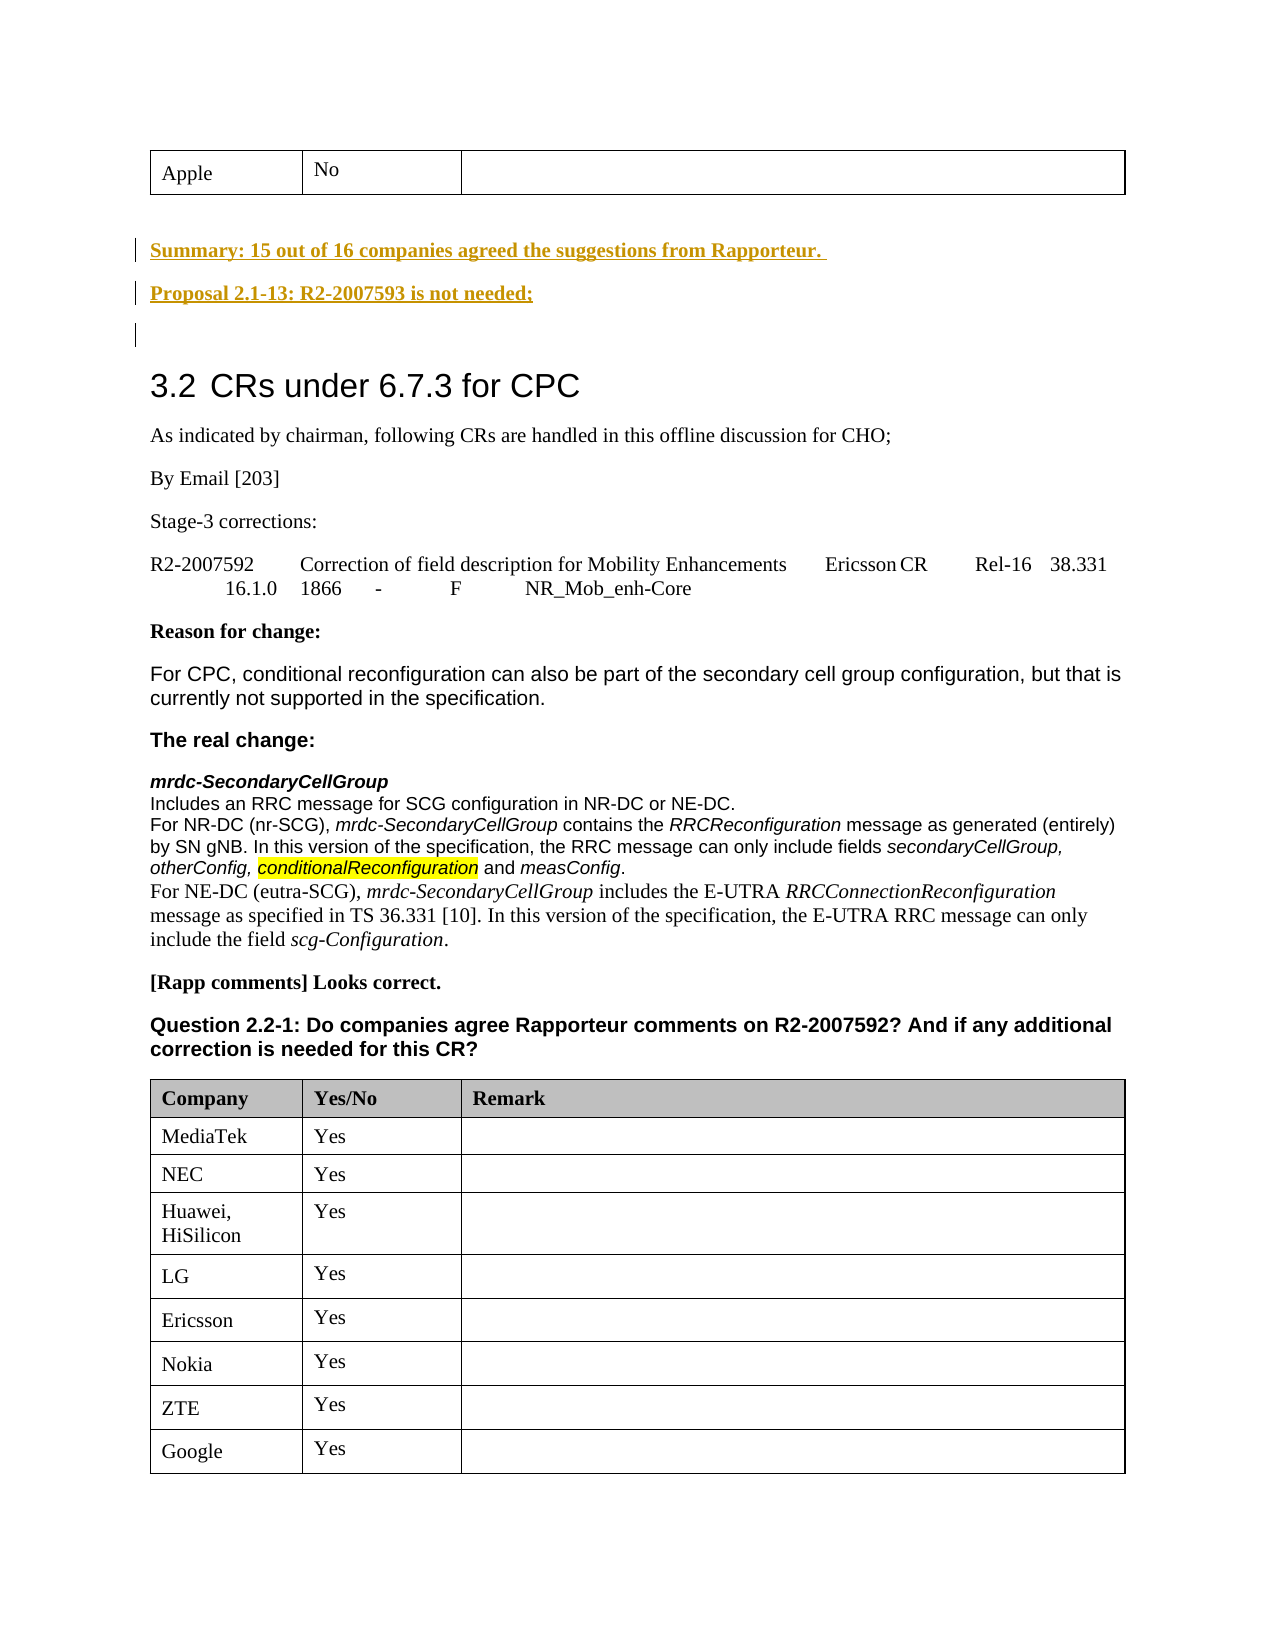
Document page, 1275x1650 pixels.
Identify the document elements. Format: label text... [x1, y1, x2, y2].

table_cell NEC [151, 1155, 302, 1192]
text As indicated by chairman, following CRs are handled in this offline discussion for CHO; [150, 423, 1125, 447]
table_cell Nokia [151, 1342, 302, 1385]
table_cell Yes [303, 1193, 461, 1253]
table_cell Apple [151, 151, 302, 194]
table_cell Yes [303, 1430, 461, 1473]
table_cell Yes [303, 1118, 461, 1154]
table_cell [462, 1118, 1124, 1154]
table_cell Yes [303, 1255, 461, 1297]
table_cell [462, 1255, 1124, 1297]
text [Rapp comments] Looks correct. [150, 969, 1125, 994]
table_header Company [151, 1080, 302, 1117]
subtitle CRs under 6.7.3 for CPC [150, 366, 1125, 404]
table_header Yes/No [303, 1080, 461, 1117]
table_cell LG [151, 1255, 302, 1297]
table_cell Ericsson [151, 1299, 302, 1341]
table_cell Yes [303, 1155, 461, 1192]
table_cell No [303, 151, 461, 194]
table_cell Yes [303, 1342, 461, 1385]
text Reason for change: [150, 619, 1125, 643]
text Stage-3 corrections: [150, 509, 1125, 533]
text R2-2007592 Correction of field description for Mobility Enhancements Ericsson CR Rel-16 38.331 16.1.0 1866 - F NR_Mob_enh-Core [150, 552, 1125, 600]
table_cell Yes [303, 1299, 461, 1341]
table_cell [462, 1299, 1124, 1341]
table_cell [462, 1155, 1124, 1192]
table_cell Huawei, HiSilicon [151, 1193, 302, 1253]
table_cell [462, 1193, 1124, 1253]
text Question 2.2-1: Do companies agree Rapporteur comments on R2-2007592? And if any additional correction is needed for this CR? [150, 1012, 1125, 1060]
table_cell Google [151, 1430, 302, 1473]
text mrdc-SecondaryCellGroup [150, 771, 1125, 792]
text For NE-DC (eutra-SCG), mrdc-SecondaryCellGroup includes the E-UTRA RRCConnectionReconfiguration message as specified in TS 36.331 [10]. In this version of the specification, the E-UTRA RRC message can only include the field scg-Configuration. [150, 879, 1125, 951]
table_header Remark [462, 1080, 1124, 1117]
text For CPC, conditional reconfiguration can also be part of the secondary cell group configuration, but that is currently not supported in the specification. [150, 661, 1125, 709]
table_cell [462, 1386, 1124, 1429]
text The real change: [150, 728, 1125, 752]
text By Email [203] [150, 466, 1125, 490]
table_cell [462, 151, 1124, 194]
table_cell [462, 1430, 1124, 1473]
table_cell ZTE [151, 1386, 302, 1429]
table_cell Yes [303, 1386, 461, 1429]
table_cell [462, 1342, 1124, 1385]
text Includes an RRC message for SCG configuration in NR-DC or NE-DC. For NR-DC (nr-SCG), mrdc-SecondaryCellGroup contains the RRCReconfiguration message as generated (entirely) by SN gNB. In this version of the specification, the RRC message can only include fields secondaryCellGroup, otherConfig, conditionalReconfiguration and measConfig. [150, 792, 1125, 879]
table_cell MediaTek [151, 1118, 302, 1154]
